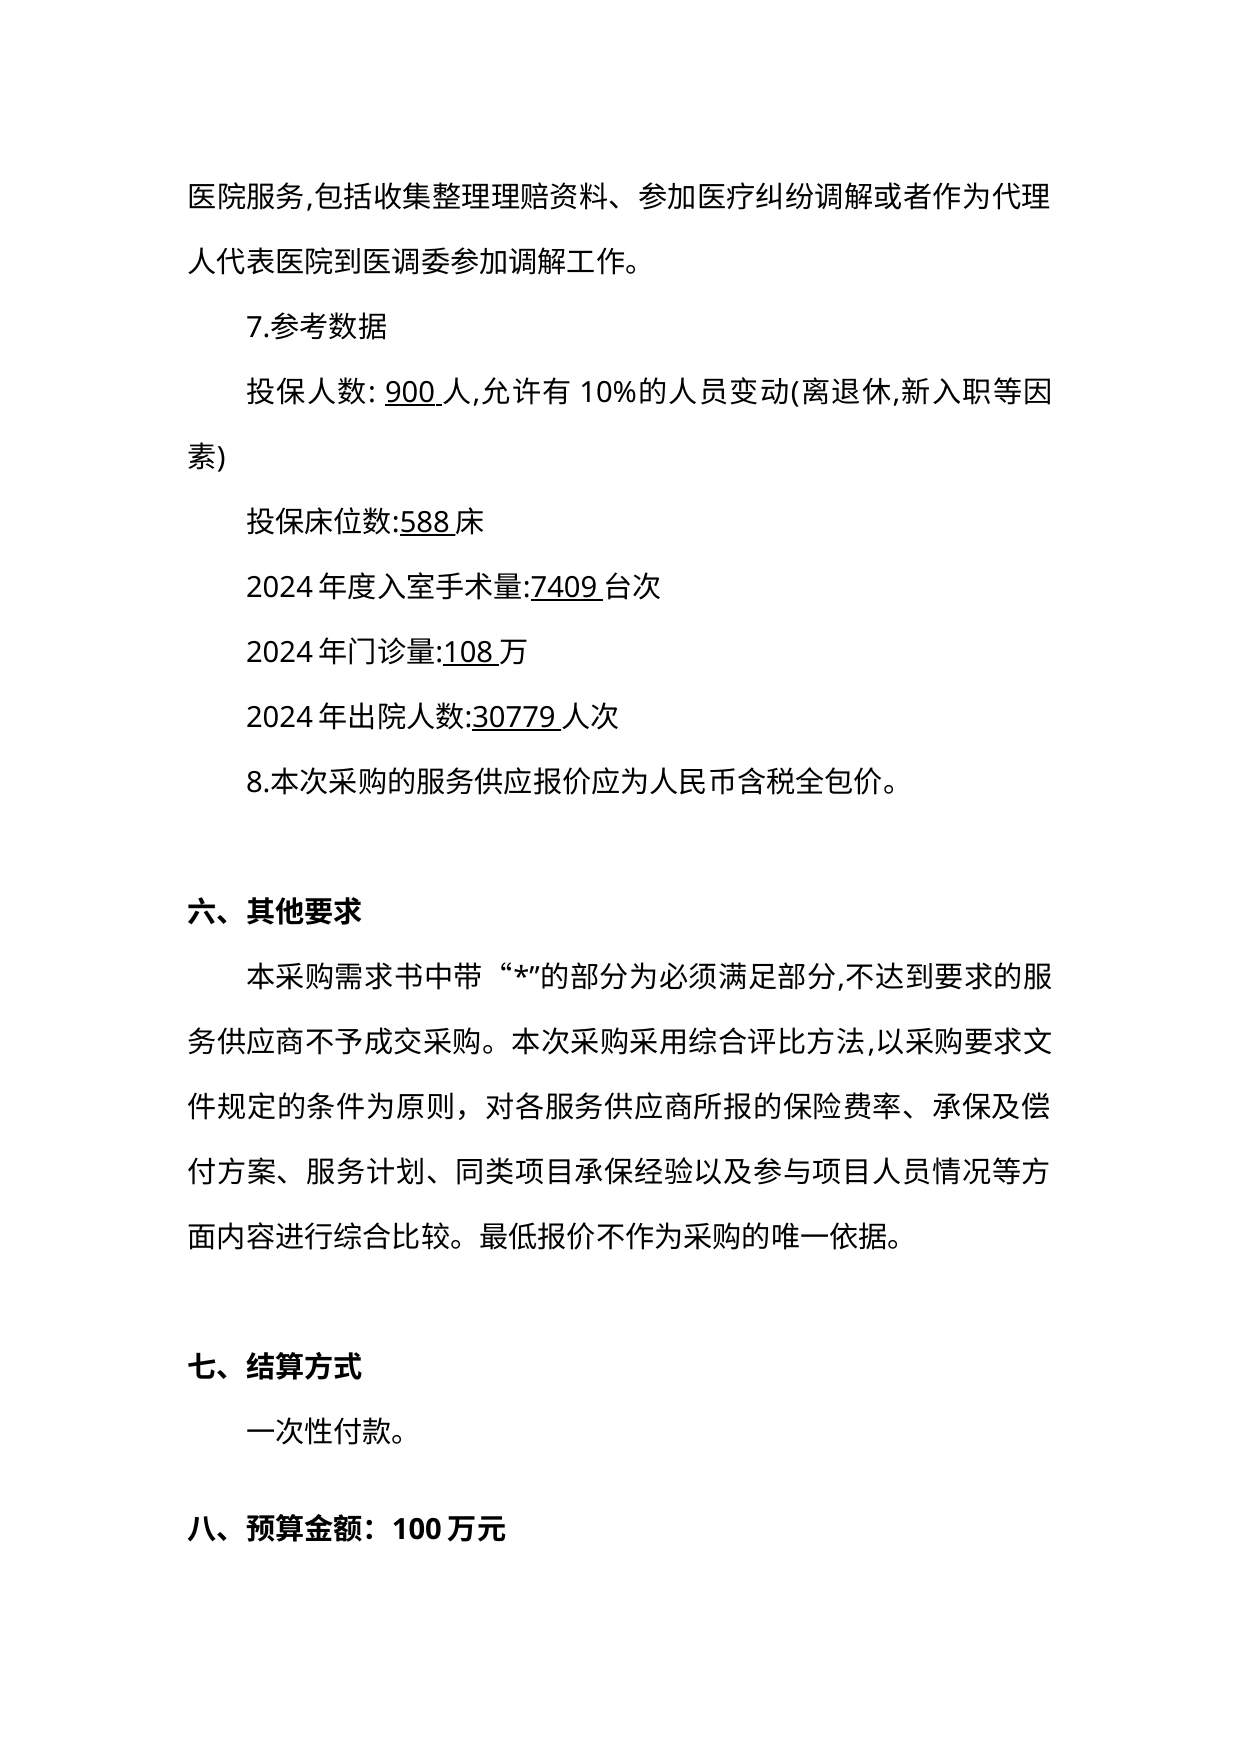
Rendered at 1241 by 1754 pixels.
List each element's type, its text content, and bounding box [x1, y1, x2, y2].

text 8.本次采购的服务供应报价应为人民币含税全包价。 [187, 747, 1053, 812]
text 2024年度入室手术量:7409台次 [187, 552, 1053, 617]
text 投保人数: 900人,允许有10%的人员变动(离退休,新入职等因素) [187, 357, 1053, 487]
text 八、预算金额：100万元 [187, 1494, 1053, 1559]
text 2024年门诊量:108万 [187, 617, 1053, 682]
text 7.参考数据 [187, 292, 1053, 357]
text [187, 162, 1053, 292]
text 本采购需求书中带“*”的部分为必须满足部分,不达到要求的服务供应商不予成交采购。本次采购采用综合评比方法,以采购要求文件规定的条件为原则，对各服务供应商所报的保险费率、承保及偿付方案、服务计划、同类项目承保经验以及参与项目人员情况等方面内容进行综合比较。最低报价不作为采购的唯一依据。 [187, 942, 1053, 1267]
text 2024年出院人数:30779人次 [187, 682, 1053, 747]
text 七、结算方式 [187, 1332, 1053, 1397]
text 一次性付款。 [187, 1397, 1053, 1462]
text 投保床位数:588床 [187, 487, 1053, 552]
text 六、其他要求 [187, 877, 1053, 942]
